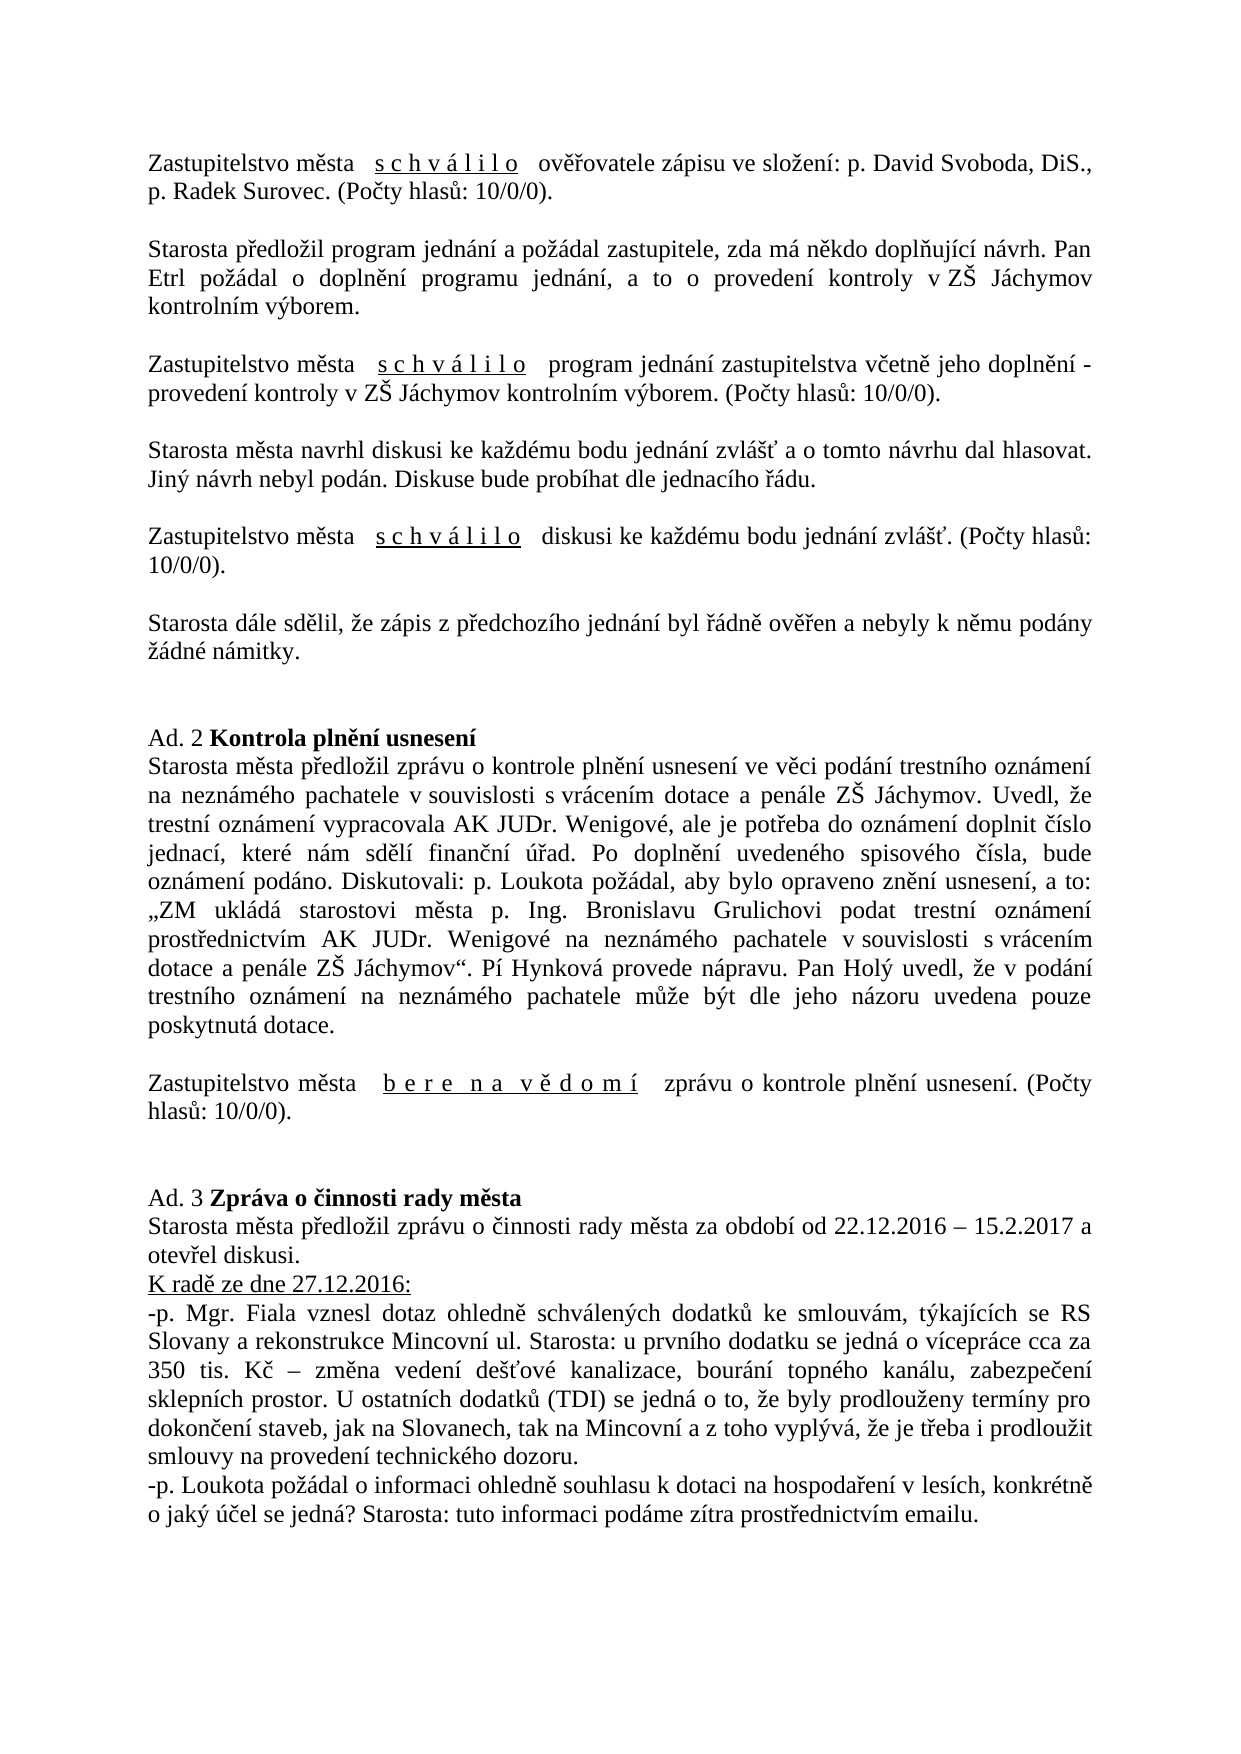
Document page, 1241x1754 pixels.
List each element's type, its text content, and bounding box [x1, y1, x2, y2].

text Starosta města předložil zprávu o kontrole plnění usnesení ve věci podání trestního oznámení na neznámého pachatele v souvislosti s vrácením dotace a penále ZŠ Jáchymov. Uvedl, že trestní oznámení vypracovala AK JUDr. Wenigové, ale je potřeba do oznámení doplnit číslo jednací, které nám sdělí finanční úřad. Po doplnění uvedeného spisového čísla, bude oznámení podáno. Diskutovali: p. Loukota požádal, aby bylo opraveno znění usnesení, a to: „ZM ukládá starostovi města p. Ing. Bronislavu Grulichovi podat trestní oznámení prostřednictvím AK JUDr. Wenigové na neznámého pachatele v souvislosti s vrácením dotace a penále ZŠ Jáchymov“. Pí Hynková provede nápravu. Pan Holý uvedl, že v podání trestního oznámení na neznámého pachatele může být dle jeho názoru uvedena pouze poskytnutá dotace. [148, 751, 1093, 1039]
text Starosta dále sdělil, že zápis z předchozího jednání byl řádně ověřen a nebyly k němu podány žádné námitky. [148, 608, 1093, 665]
text -p. Loukota požádal o informaci ohledně souhlasu k dotaci na hospodaření v lesích, konkrétně o jaký účel se jedná? Starosta: tuto informaci podáme zítra prostřednictvím emailu. [148, 1470, 1093, 1528]
text Zastupitelstvo města s c h v á l i l o diskusi ke každému bodu jednání zvlášť. (Počty hlasů: 10/0/0). [148, 521, 1093, 579]
text Zastupitelstvo města s c h v á l i l o ověřovatele zápisu ve složení: p. David Svoboda, DiS., p. Radek Surovec. (Počty hlasů: 10/0/0). [148, 148, 1093, 205]
text Starosta města navrhl diskusi ke každému bodu jednání zvlášť a o tomto návrhu dal hlasovat. Jiný návrh nebyl podán. Diskuse bude probíhat dle jednacího řádu. [148, 435, 1093, 493]
text Starosta města předložil zprávu o činnosti rady města za období od 22.12.2016 – 15.2.2017 a otevřel diskusi. [148, 1211, 1093, 1269]
text Ad. 3 Zpráva o činnosti rady města [148, 1183, 1093, 1211]
text Ad. 2 Kontrola plnění usnesení [148, 723, 1093, 751]
text Zastupitelstvo města s c h v á l i l o program jednání zastupitelstva včetně jeho doplnění - provedení kontroly v ZŠ Jáchymov kontrolním výborem. (Počty hlasů: 10/0/0). [148, 349, 1093, 406]
text Zastupitelstvo města b e r e n a v ě d o m í zprávu o kontrole plnění usnesení. (Počty hlasů: 10/0/0). [148, 1068, 1093, 1125]
text Starosta předložil program jednání a požádal zastupitele, zda má někdo doplňující návrh. Pan Etrl požádal o doplnění programu jednání, a to o provedení kontroly v ZŠ Jáchymov kontrolním výborem. [148, 234, 1093, 320]
text K radě ze dne 27.12.2016: [148, 1269, 1093, 1298]
text -p. Mgr. Fiala vznesl dotaz ohledně schválených dodatků ke smlouvám, týkajících se RS Slovany a rekonstrukce Mincovní ul. Starosta: u prvního dodatku se jedná o vícepráce cca za 350 tis. Kč – změna vedení dešťové kanalizace, bourání topného kanálu, zabezpečení sklepních prostor. U ostatních dodatků (TDI) se jedná o to, že byly prodlouženy termíny pro dokončení staveb, jak na Slovanech, tak na Mincovní a z toho vyplývá, že je třeba i prodloužit smlouvy na provedení technického dozoru. [148, 1298, 1093, 1470]
